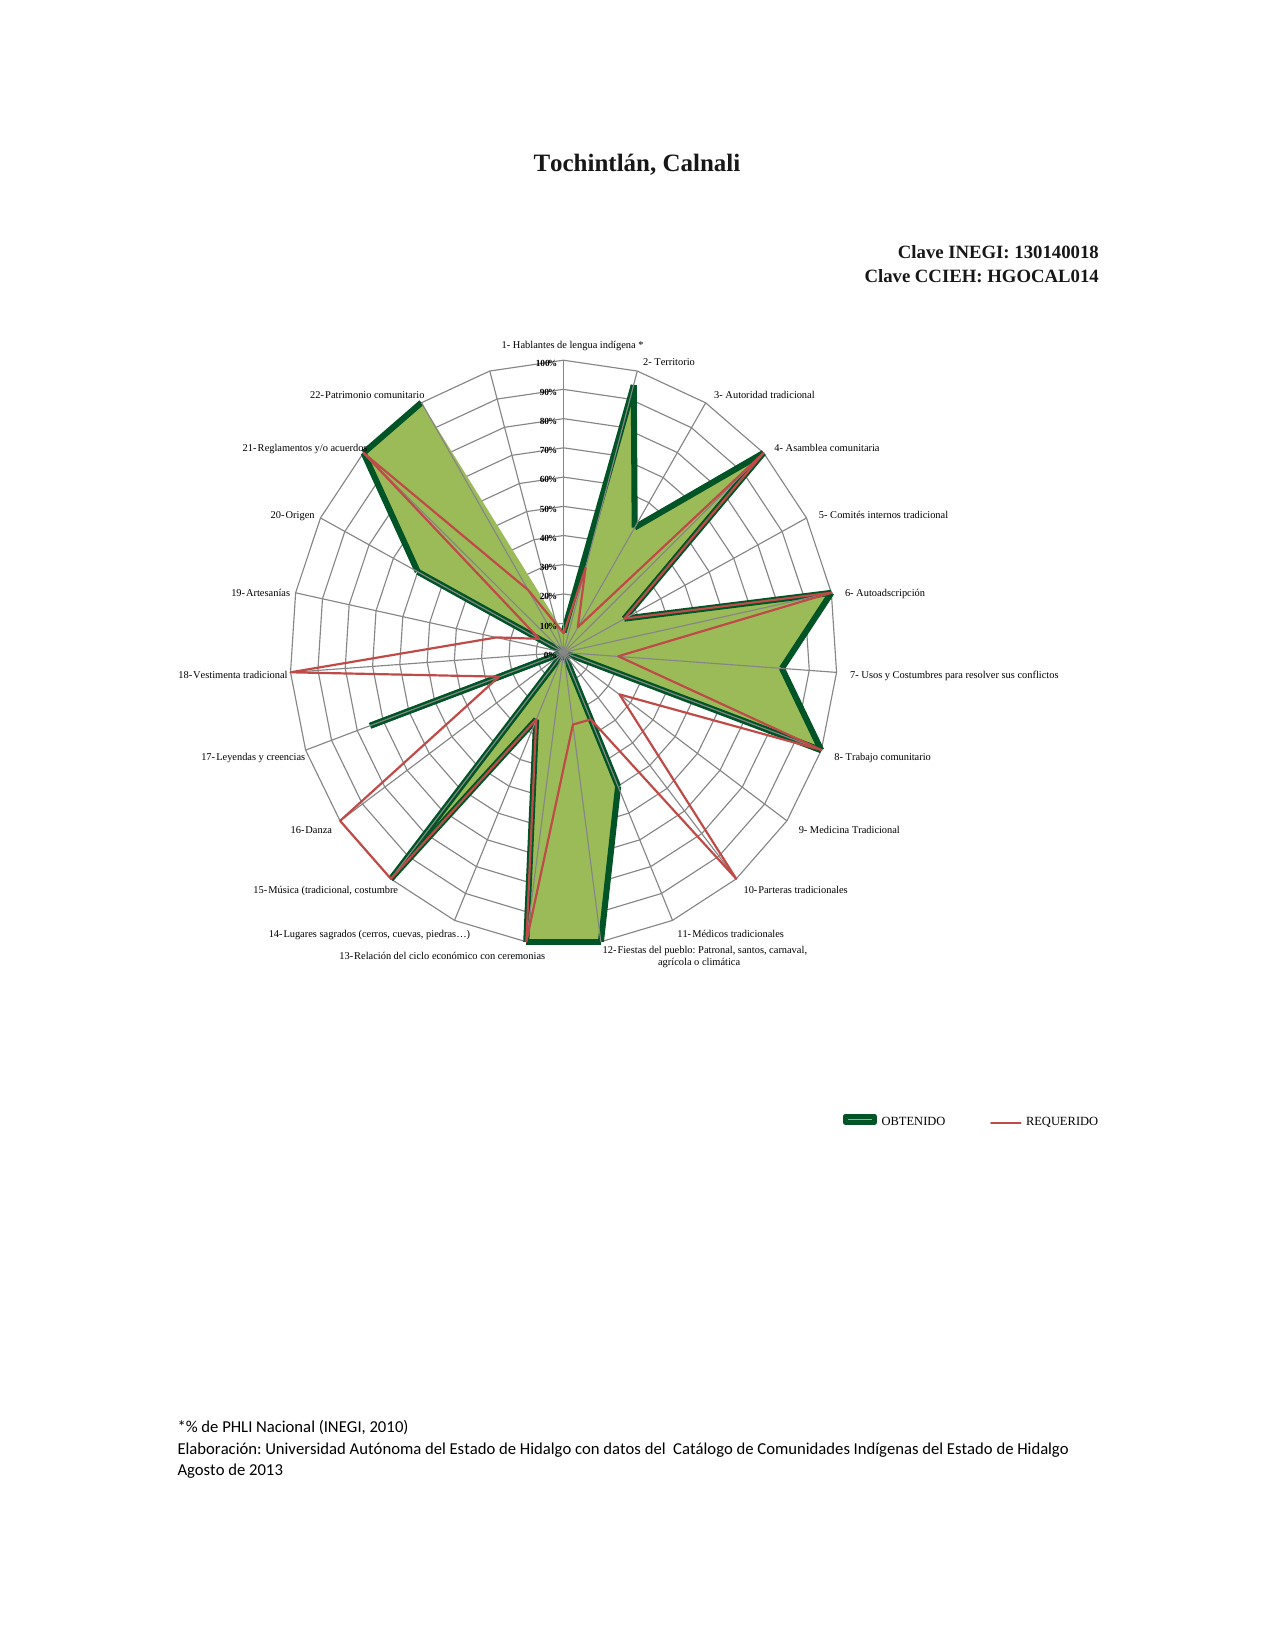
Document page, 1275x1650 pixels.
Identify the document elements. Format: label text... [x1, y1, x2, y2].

text Clave CCIEH: HGOCAL014 [177, 265, 1099, 286]
text OBTENIDO REQUERIDO [177, 1113, 1098, 1141]
text *% de PHLI Nacional (INEGI, 2010) [177, 1416, 1098, 1437]
subtitle Tochintlán, Calnali [176, 148, 1098, 176]
text Elaboración: Universidad Autónoma del Estado de Hidalgo con datos del Catálogo de Comunidades Indígenas del Estado de Hidalgo [177, 1438, 1098, 1458]
text Agosto de 2013 [177, 1459, 1098, 1480]
text Clave INEGI: 130140018 [177, 241, 1099, 263]
